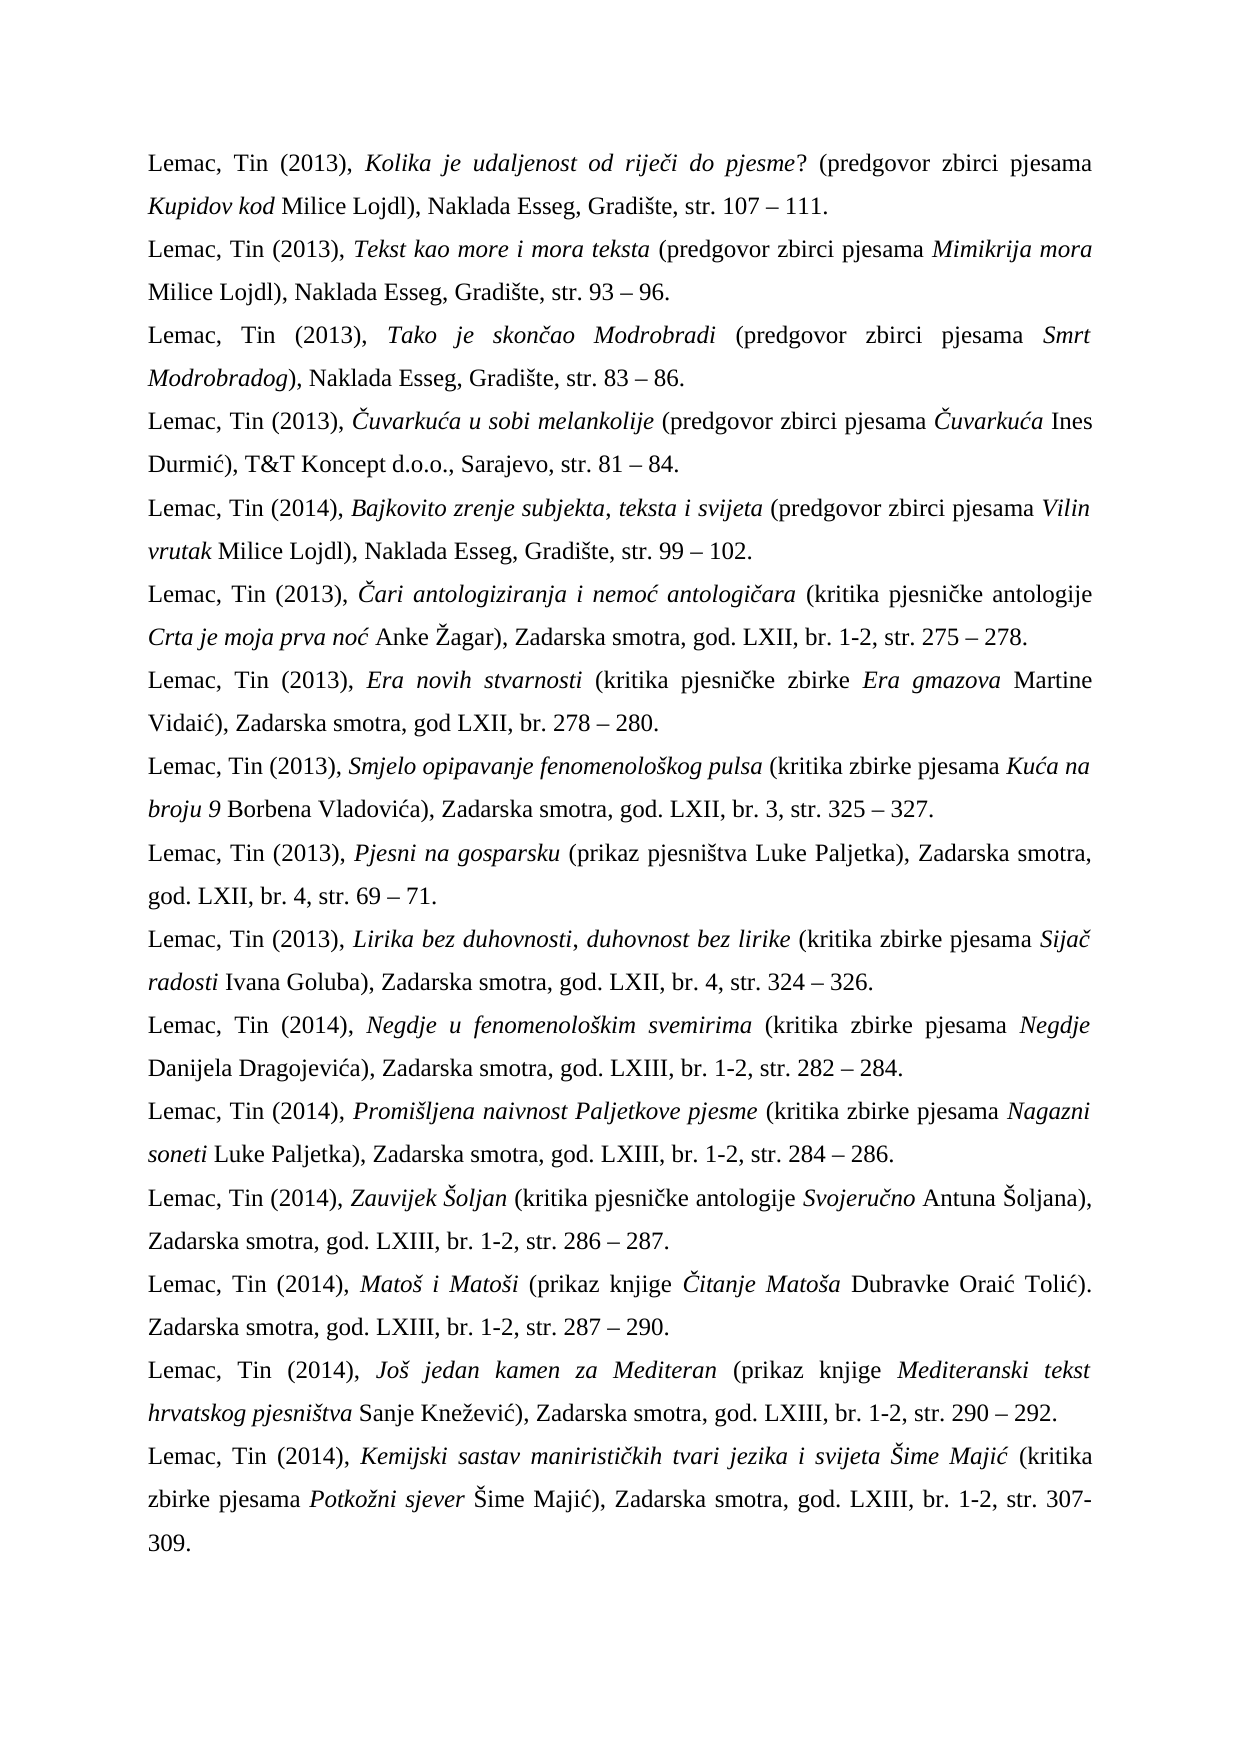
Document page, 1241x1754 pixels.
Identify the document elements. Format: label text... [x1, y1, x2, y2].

text Lemac, Tin (2013), Era novih stvarnosti (kritika pjesničke zbirke Era gmazova Martine Vidaić), Zadarska smotra, god LXII, br. 278 – 280. [148, 665, 1093, 737]
text Lemac, Tin (2013), Tako je skončao Modrobradi (predgovor zbirci pjesama Smrt Modrobradog), Naklada Esseg, Gradište, str. 83 – 86. [148, 320, 1093, 392]
text Lemac, Tin (2013), Tekst kao more i mora teksta (predgovor zbirci pjesama Mimikrija mora Milice Lojdl), Naklada Esseg, Gradište, str. 93 – 96. [148, 234, 1093, 306]
text Lemac, Tin (2014), Bajkovito zrenje subjekta, teksta i svijeta (predgovor zbirci pjesama Vilin vrutak Milice Lojdl), Naklada Esseg, Gradište, str. 99 – 102. [148, 493, 1093, 564]
text Lemac, Tin (2014), Zauvijek Šoljan (kritika pjesničke antologije Svojeručno Antuna Šoljana), Zadarska smotra, god. LXIII, br. 1-2, str. 286 – 287. [148, 1183, 1093, 1254]
text Lemac, Tin (2014), Promišljena naivnost Paljetkove pjesme (kritika zbirke pjesama Nagazni soneti Luke Paljetka), Zadarska smotra, god. LXIII, br. 1-2, str. 284 – 286. [148, 1096, 1093, 1168]
text Lemac, Tin (2013), Čari antologiziranja i nemoć antologičara (kritika pjesničke antologije Crta je moja prva noć Anke Žagar), Zadarska smotra, god. LXII, br. 1-2, str. 275 – 278. [148, 579, 1093, 651]
text Lemac, Tin (2013), Lirika bez duhovnosti, duhovnost bez lirike (kritika zbirke pjesama Sijač radosti Ivana Goluba), Zadarska smotra, god. LXII, br. 4, str. 324 – 326. [148, 924, 1093, 996]
text Lemac, Tin (2014), Još jedan kamen za Mediteran (prikaz knjige Mediteranski tekst hrvatskog pjesništva Sanje Knežević), Zadarska smotra, god. LXIII, br. 1-2, str. 290 – 292. [148, 1355, 1093, 1427]
text Lemac, Tin (2014), Kemijski sastav manirističkih tvari jezika i svijeta Šime Majić (kritika zbirke pjesama Potkožni sjever Šime Majić), Zadarska smotra, god. LXIII, br. 1-2, str. 307-309. [148, 1441, 1093, 1556]
text Lemac, Tin (2013), Smjelo opipavanje fenomenološkog pulsa (kritika zbirke pjesama Kuća na broju 9 Borbena Vladovića), Zadarska smotra, god. LXII, br. 3, str. 325 – 327. [148, 751, 1093, 823]
text Lemac, Tin (2013), Pjesni na gosparsku (prikaz pjesništva Luke Paljetka), Zadarska smotra, god. LXII, br. 4, str. 69 – 71. [148, 838, 1093, 909]
text Lemac, Tin (2013), Kolika je udaljenost od riječi do pjesme? (predgovor zbirci pjesama Kupidov kod Milice Lojdl), Naklada Esseg, Gradište, str. 107 – 111. [148, 148, 1093, 219]
text Lemac, Tin (2014), Negdje u fenomenološkim svemirima (kritika zbirke pjesama Negdje Danijela Dragojevića), Zadarska smotra, god. LXIII, br. 1-2, str. 282 – 284. [148, 1010, 1093, 1082]
text Lemac, Tin (2013), Čuvarkuća u sobi melankolije (predgovor zbirci pjesama Čuvarkuća Ines Durmić), T&T Koncept d.o.o., Sarajevo, str. 81 – 84. [148, 406, 1093, 478]
text Lemac, Tin (2014), Matoš i Matoši (prikaz knjige Čitanje Matoša Dubravke Oraić Tolić). Zadarska smotra, god. LXIII, br. 1-2, str. 287 – 290. [148, 1269, 1093, 1341]
